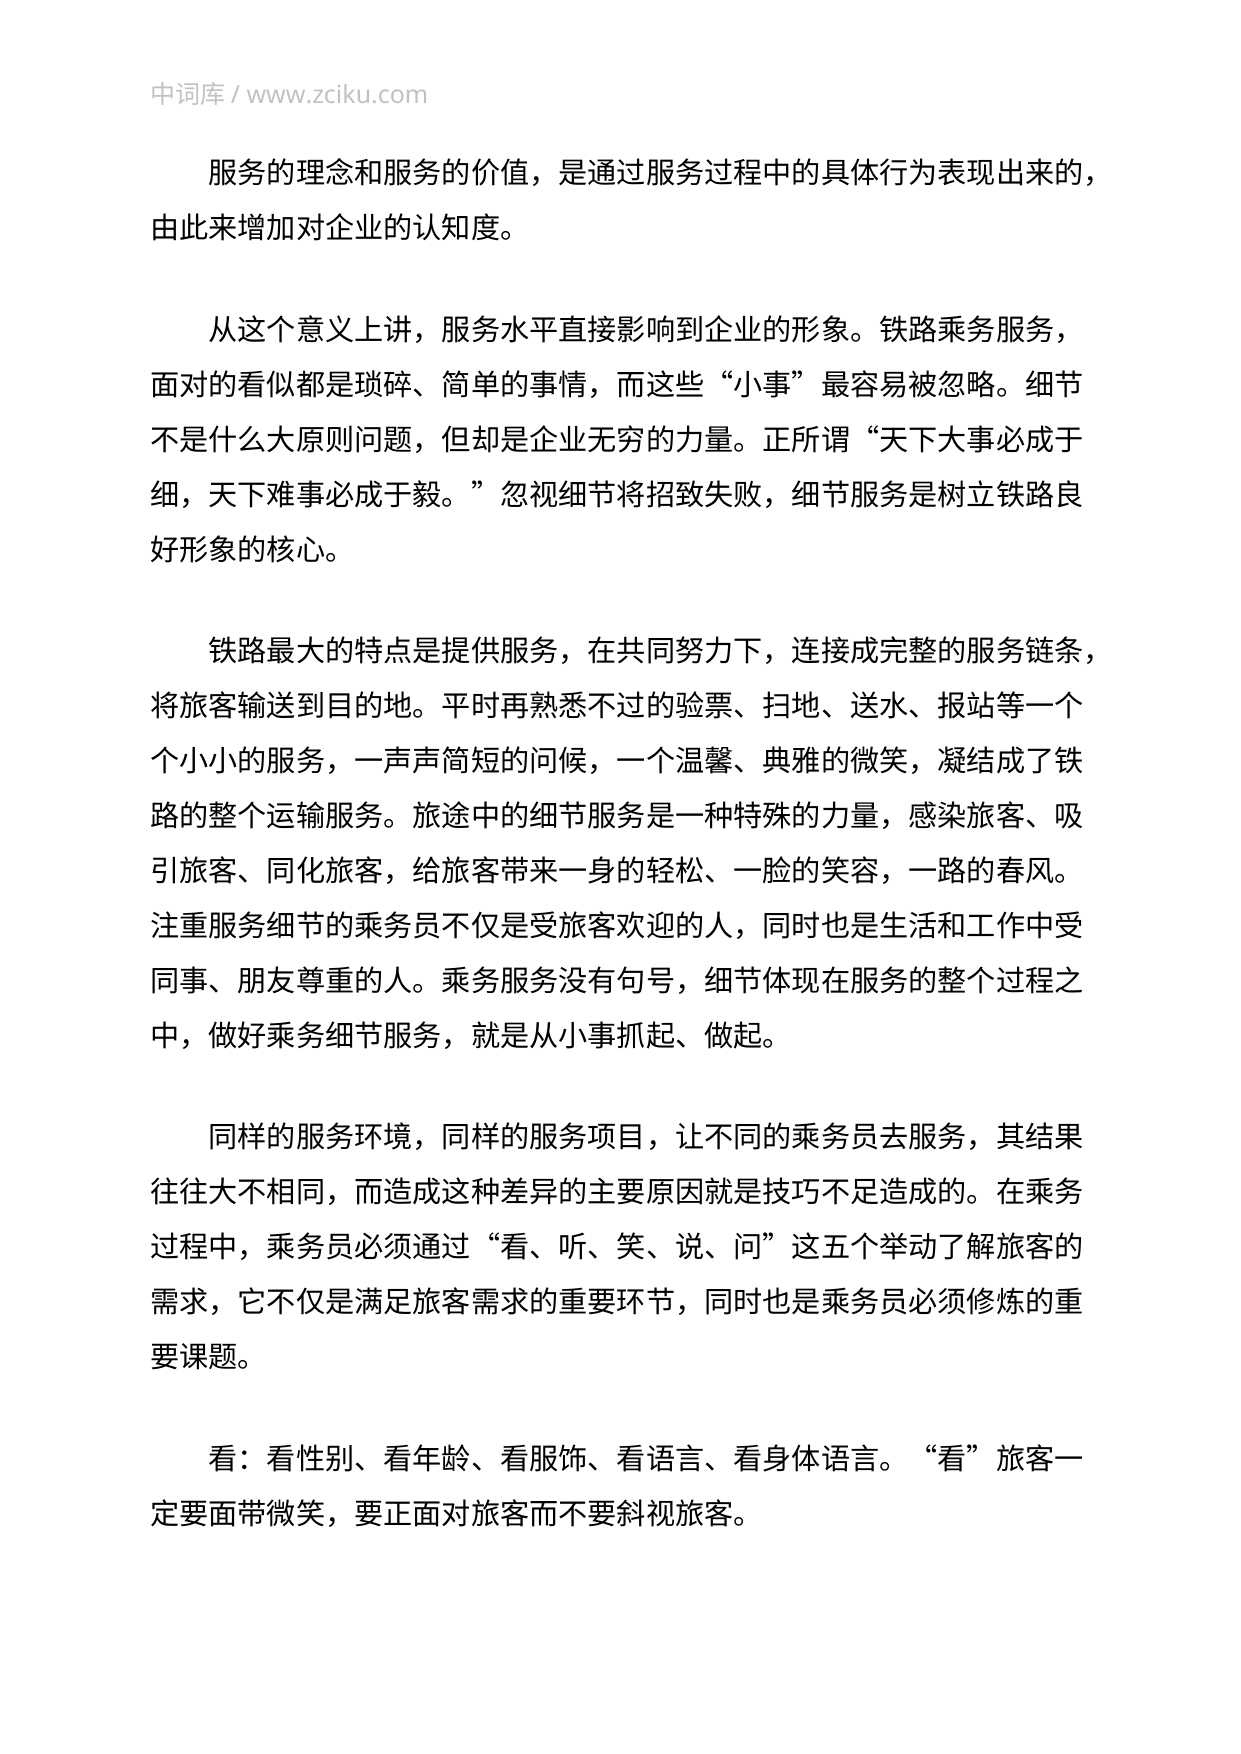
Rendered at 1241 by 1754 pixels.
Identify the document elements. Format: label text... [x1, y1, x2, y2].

text 同样的服务环境，同样的服务项目，让不同的乘务员去服务，其结果往往大不相同，而造成这种差异的主要原因就是技巧不足造成的。在乘务过程中，乘务员必须通过“看、听、笑、说、问”这五个举动了解旅客的需求，它不仅是满足旅客需求的重要环节，同时也是乘务员必须修炼的重要课题。 [150, 1114, 1090, 1376]
text 铁路最大的特点是提供服务，在共同努力下，连接成完整的服务链条，将旅客输送到目的地。平时再熟悉不过的验票、扫地、送水、报站等一个个小小的服务，一声声简短的问候，一个温馨、典雅的微笑，凝结成了铁路的整个运输服务。旅途中的细节服务是一种特殊的力量，感染旅客、吸引旅客、同化旅客，给旅客带来一身的轻松、一脸的笑容，一路的春风。注重服务细节的乘务员不仅是受旅客欢迎的人，同时也是生活和工作中受同事、朋友尊重的人。乘务服务没有句号，细节体现在服务的整个过程之中，做好乘务细节服务，就是从小事抓起、做起。 [150, 628, 1090, 1054]
text 从这个意义上讲，服务水平直接影响到企业的形象。铁路乘务服务，面对的看似都是琐碎、简单的事情，而这些“小事”最容易被忽略。细节不是什么大原则问题，但却是企业无穷的力量。正所谓“天下大事必成于细，天下难事必成于毅。”忽视细节将招致失败，细节服务是树立铁路良好形象的核心。 [150, 307, 1090, 568]
text 看：看性别、看年龄、看服饰、看语言、看身体语言。“看”旅客一定要面带微笑，要正面对旅客而不要斜视旅客。 [150, 1435, 1090, 1533]
text 服务的理念和服务的价值，是通过服务过程中的具体行为表现出来的，由此来增加对企业的认知度。 [150, 150, 1090, 247]
